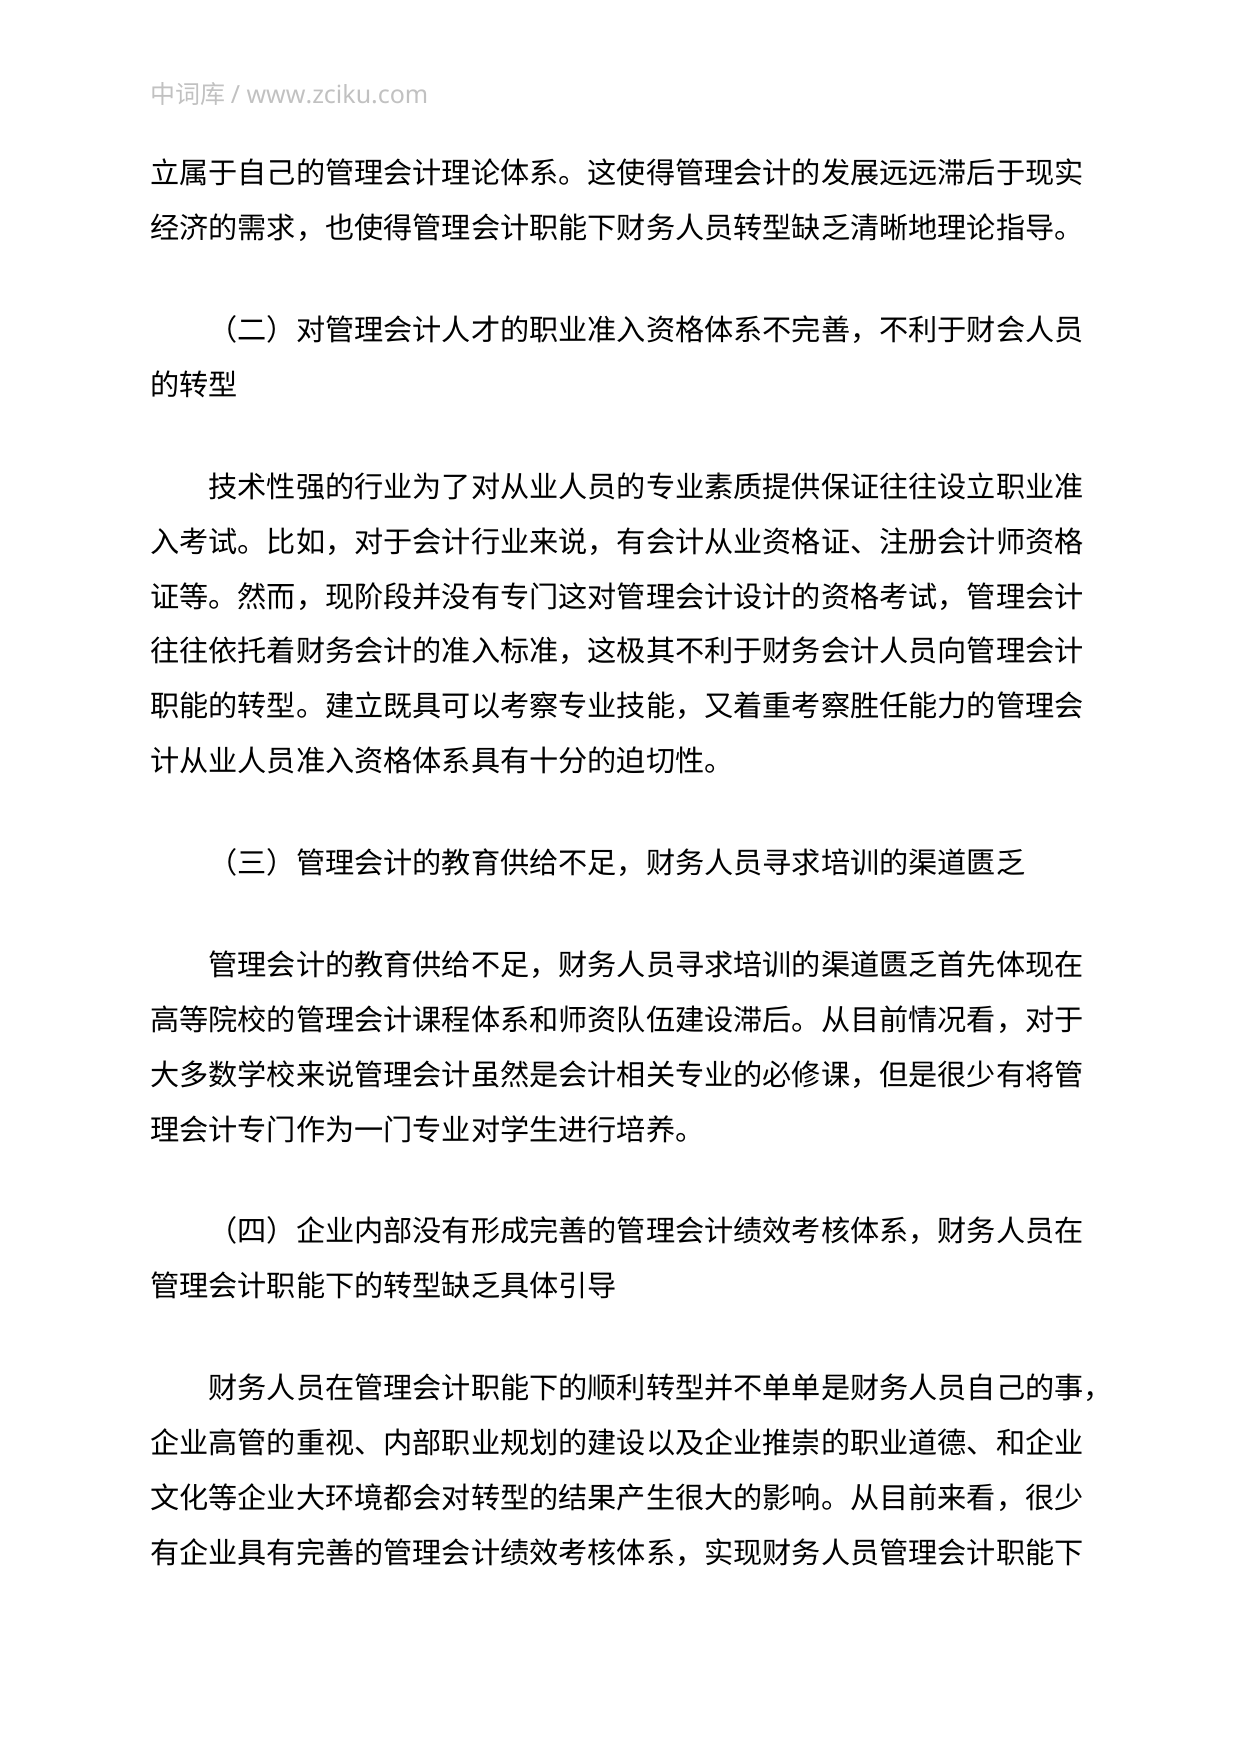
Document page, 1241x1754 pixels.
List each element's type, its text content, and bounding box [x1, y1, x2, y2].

text 技术性强的行业为了对从业人员的专业素质提供保证往往设立职业准入考试。比如，对于会计行业来说，有会计从业资格证、注册会计师资格证等。然而，现阶段并没有专门这对管理会计设计的资格考试，管理会计往往依托着财务会计的准入标准，这极其不利于财务会计人员向管理会计职能的转型。建立既具可以考察专业技能，又着重考察胜任能力的管理会计从业人员准入资格体系具有十分的迫切性。 [150, 463, 1090, 780]
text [150, 1364, 1090, 1571]
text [150, 150, 1090, 247]
text （二）对管理会计人才的职业准入资格体系不完善，不利于财会人员的转型 [150, 307, 1090, 404]
text （三）管理会计的教育供给不足，财务人员寻求培训的渠道匮乏 [150, 839, 1090, 882]
text （四）企业内部没有形成完善的管理会计绩效考核体系，财务人员在管理会计职能下的转型缺乏具体引导 [150, 1208, 1090, 1305]
text 管理会计的教育供给不足，财务人员寻求培训的渠道匮乏首先体现在高等院校的管理会计课程体系和师资队伍建设滞后。从目前情况看，对于大多数学校来说管理会计虽然是会计相关专业的必修课，但是很少有将管理会计专门作为一门专业对学生进行培养。 [150, 941, 1090, 1148]
